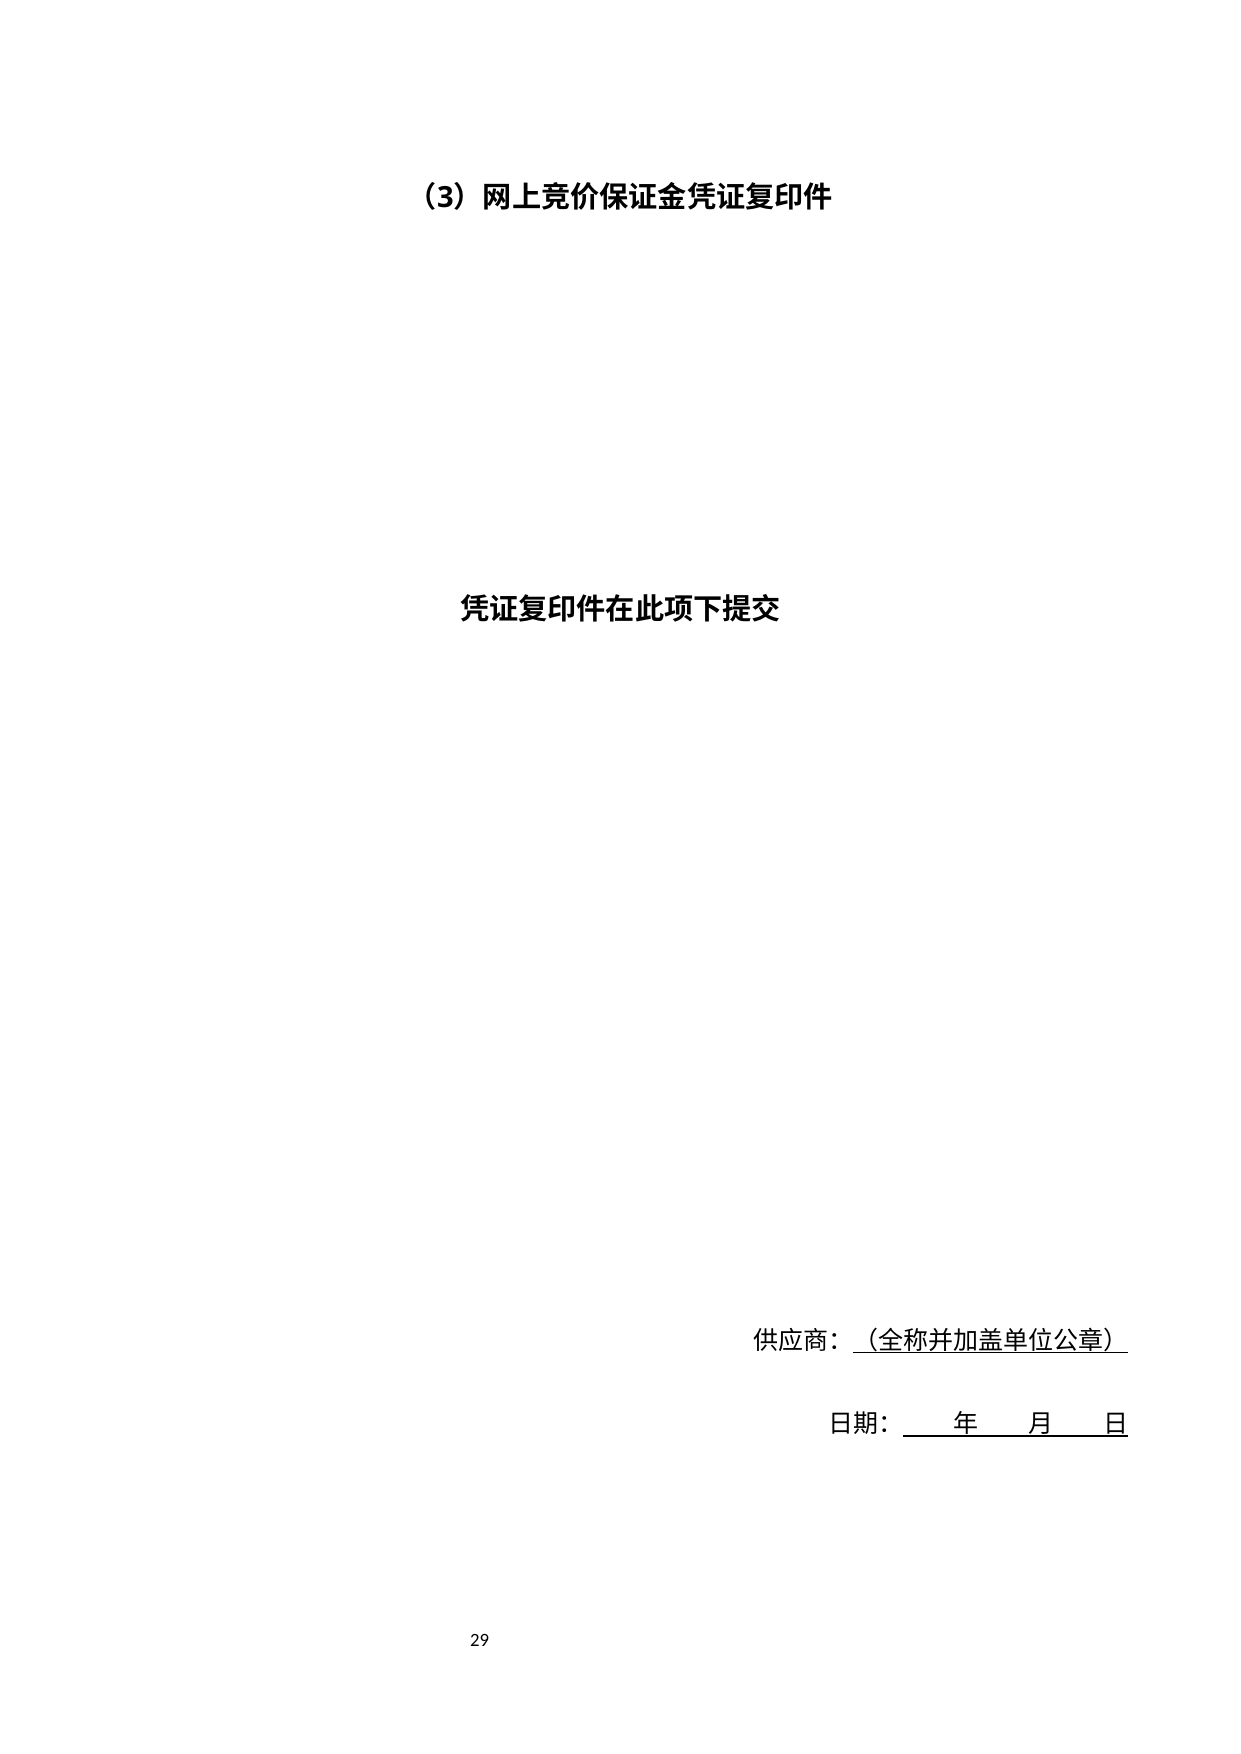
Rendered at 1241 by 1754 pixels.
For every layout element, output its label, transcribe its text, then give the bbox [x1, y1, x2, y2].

text 日期： 年 月 日 [112, 1389, 1128, 1454]
text 供应商：（全称并加盖单位公章） [112, 1306, 1128, 1371]
text 凭证复印件在此项下提交 [112, 574, 1128, 639]
text （3）网上竞价保证金凭证复印件 [112, 162, 1128, 227]
